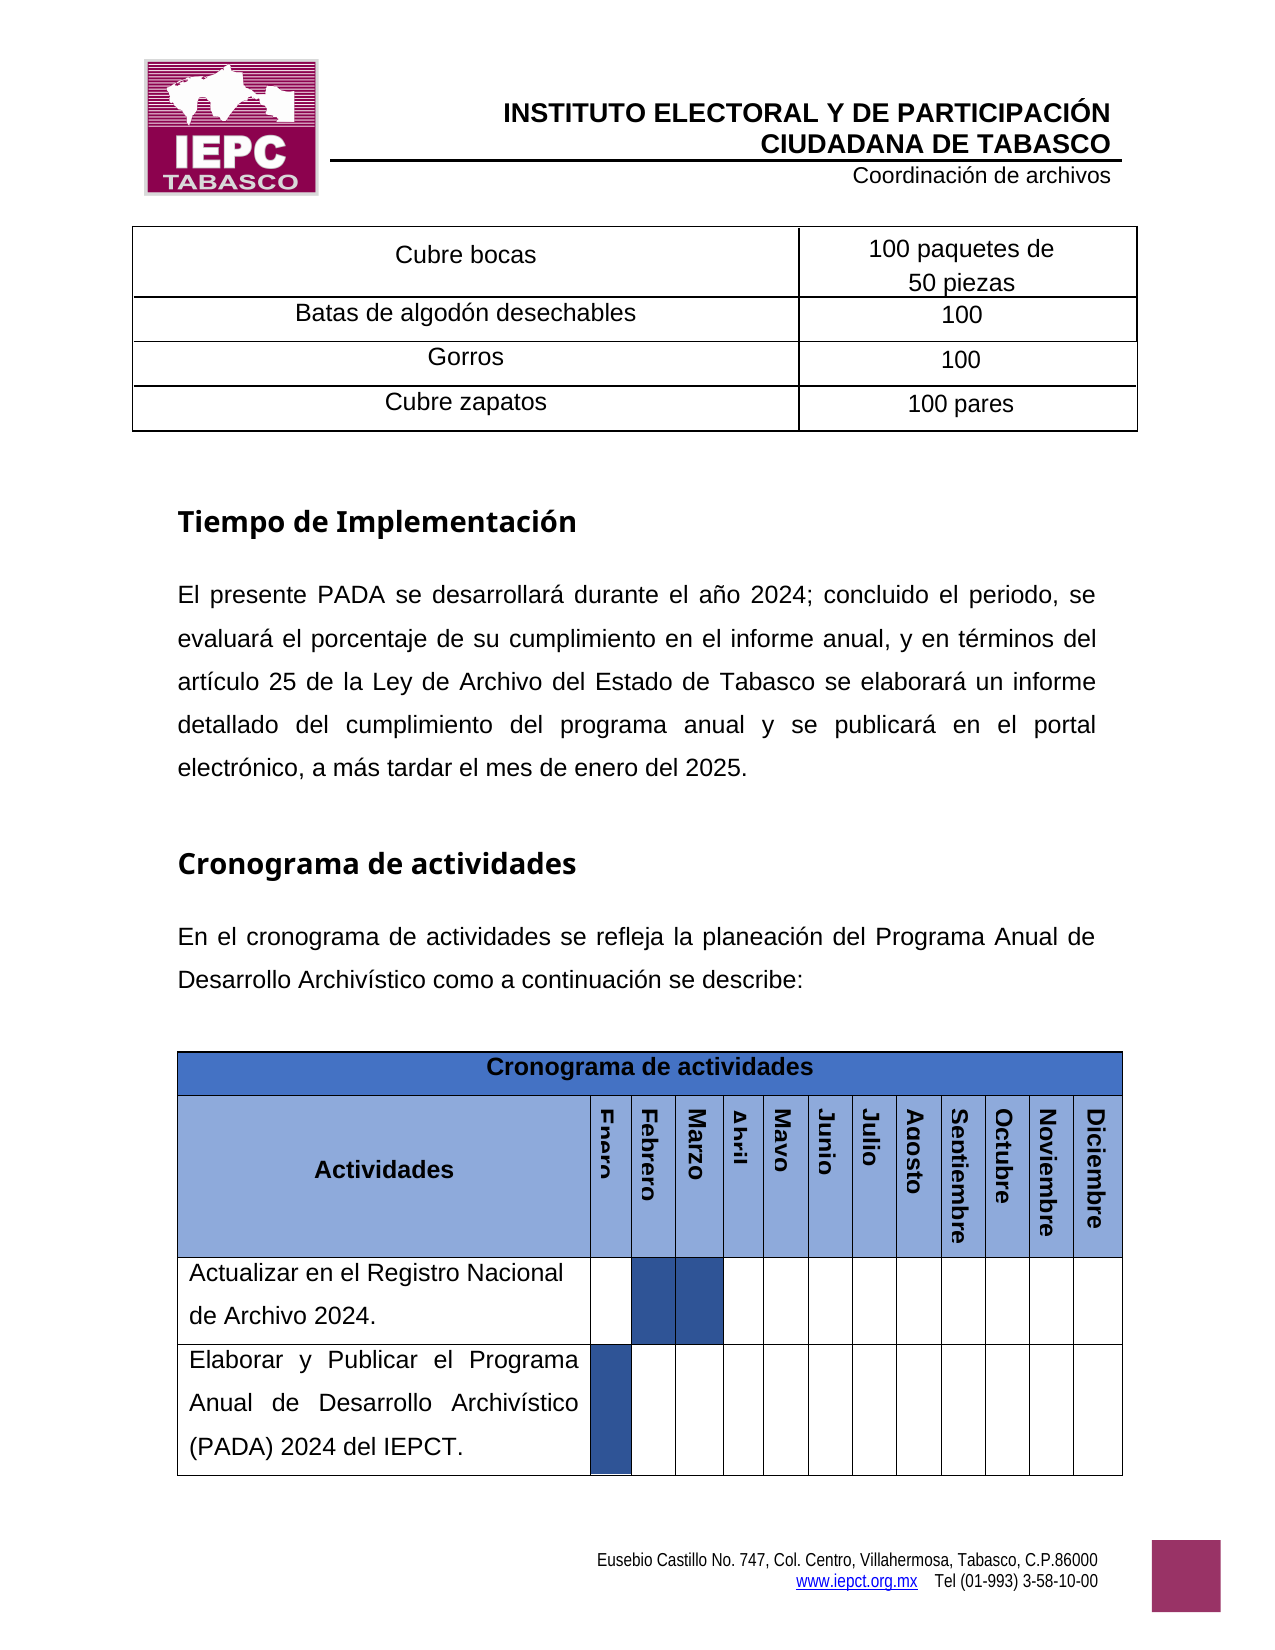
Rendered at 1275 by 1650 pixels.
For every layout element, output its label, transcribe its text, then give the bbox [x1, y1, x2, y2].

table_cell Enero [591, 1096, 631, 1257]
table_cell Septiembre [942, 1096, 985, 1257]
table_cell Agosto [897, 1096, 941, 1257]
table_cell Cubre bocas [133, 227, 799, 296]
table_cell [986, 1258, 1029, 1344]
table_cell Junio [809, 1096, 852, 1257]
table_cell Actualizar en el Registro Nacional de Archivo 2024. [178, 1258, 590, 1344]
table_cell [1030, 1345, 1073, 1474]
table_cell [676, 1345, 723, 1474]
table_cell [632, 1345, 675, 1474]
table_cell 100 [800, 342, 1137, 385]
table_cell [1030, 1258, 1073, 1344]
table_cell [764, 1258, 808, 1344]
table_cell Noviembre [1030, 1096, 1073, 1257]
subtitle Tiempo de Implementación [177, 502, 1098, 541]
table_cell [986, 1345, 1029, 1474]
table_cell [591, 1258, 631, 1344]
text En el cronograma de actividades se refleja la planeación del Programa Anual de Desarrollo Archivístico como a continuación se describe: [177, 922, 1098, 994]
table_cell [942, 1258, 985, 1344]
table_cell Cubre zapatos [133, 386, 798, 430]
table_cell [853, 1258, 896, 1344]
table_cell [809, 1258, 852, 1344]
table_cell [1074, 1345, 1122, 1474]
table_cell [1074, 1258, 1122, 1344]
table_cell 100 pares [800, 385, 1137, 430]
table_cell [724, 1345, 763, 1474]
table_header Cronograma de actividades [178, 1053, 1122, 1095]
table_cell Julio [853, 1096, 896, 1257]
table_cell [897, 1345, 941, 1474]
table_cell Gorros [133, 342, 798, 385]
table_cell [942, 1345, 985, 1474]
table_cell [764, 1345, 808, 1474]
table_cell Diciembre [1074, 1096, 1122, 1257]
table_cell Batas de algodón desechables [133, 297, 798, 341]
table_cell Mayo [764, 1096, 808, 1257]
picture [144, 59, 319, 196]
table_cell [676, 1258, 723, 1344]
table_cell 100 paquetes de 50 piezas [800, 227, 1136, 296]
table_cell Elaborar y Publicar el Programa Anual de Desarrollo Archivístico (PADA) 2024 del IEPCT. [178, 1345, 590, 1474]
table_cell Febrero [632, 1096, 675, 1257]
subtitle Cronograma de actividades [177, 843, 1098, 883]
table_cell [897, 1258, 941, 1344]
table_cell [632, 1258, 675, 1344]
table_cell Actividades [178, 1096, 590, 1257]
table_cell [591, 1345, 631, 1474]
table_cell Abril [724, 1096, 763, 1257]
text El presente PADA se desarrollará durante el año 2024; concluido el periodo, se evaluará el porcentaje de su cumplimiento en el informe anual, y en términos del artículo 25 de la Ley de Archivo del Estado de Tabasco se elaborará un informe detallado del cumplimiento del programa anual y se publicará en el portal electrónico, a más tardar el mes de enero del 2025. [177, 580, 1098, 782]
table_cell [809, 1345, 852, 1474]
table_cell Marzo [676, 1096, 723, 1257]
table_cell Octubre [986, 1096, 1029, 1257]
table_cell [724, 1258, 763, 1344]
table_cell 100 [800, 298, 1136, 341]
table_cell [853, 1345, 896, 1474]
